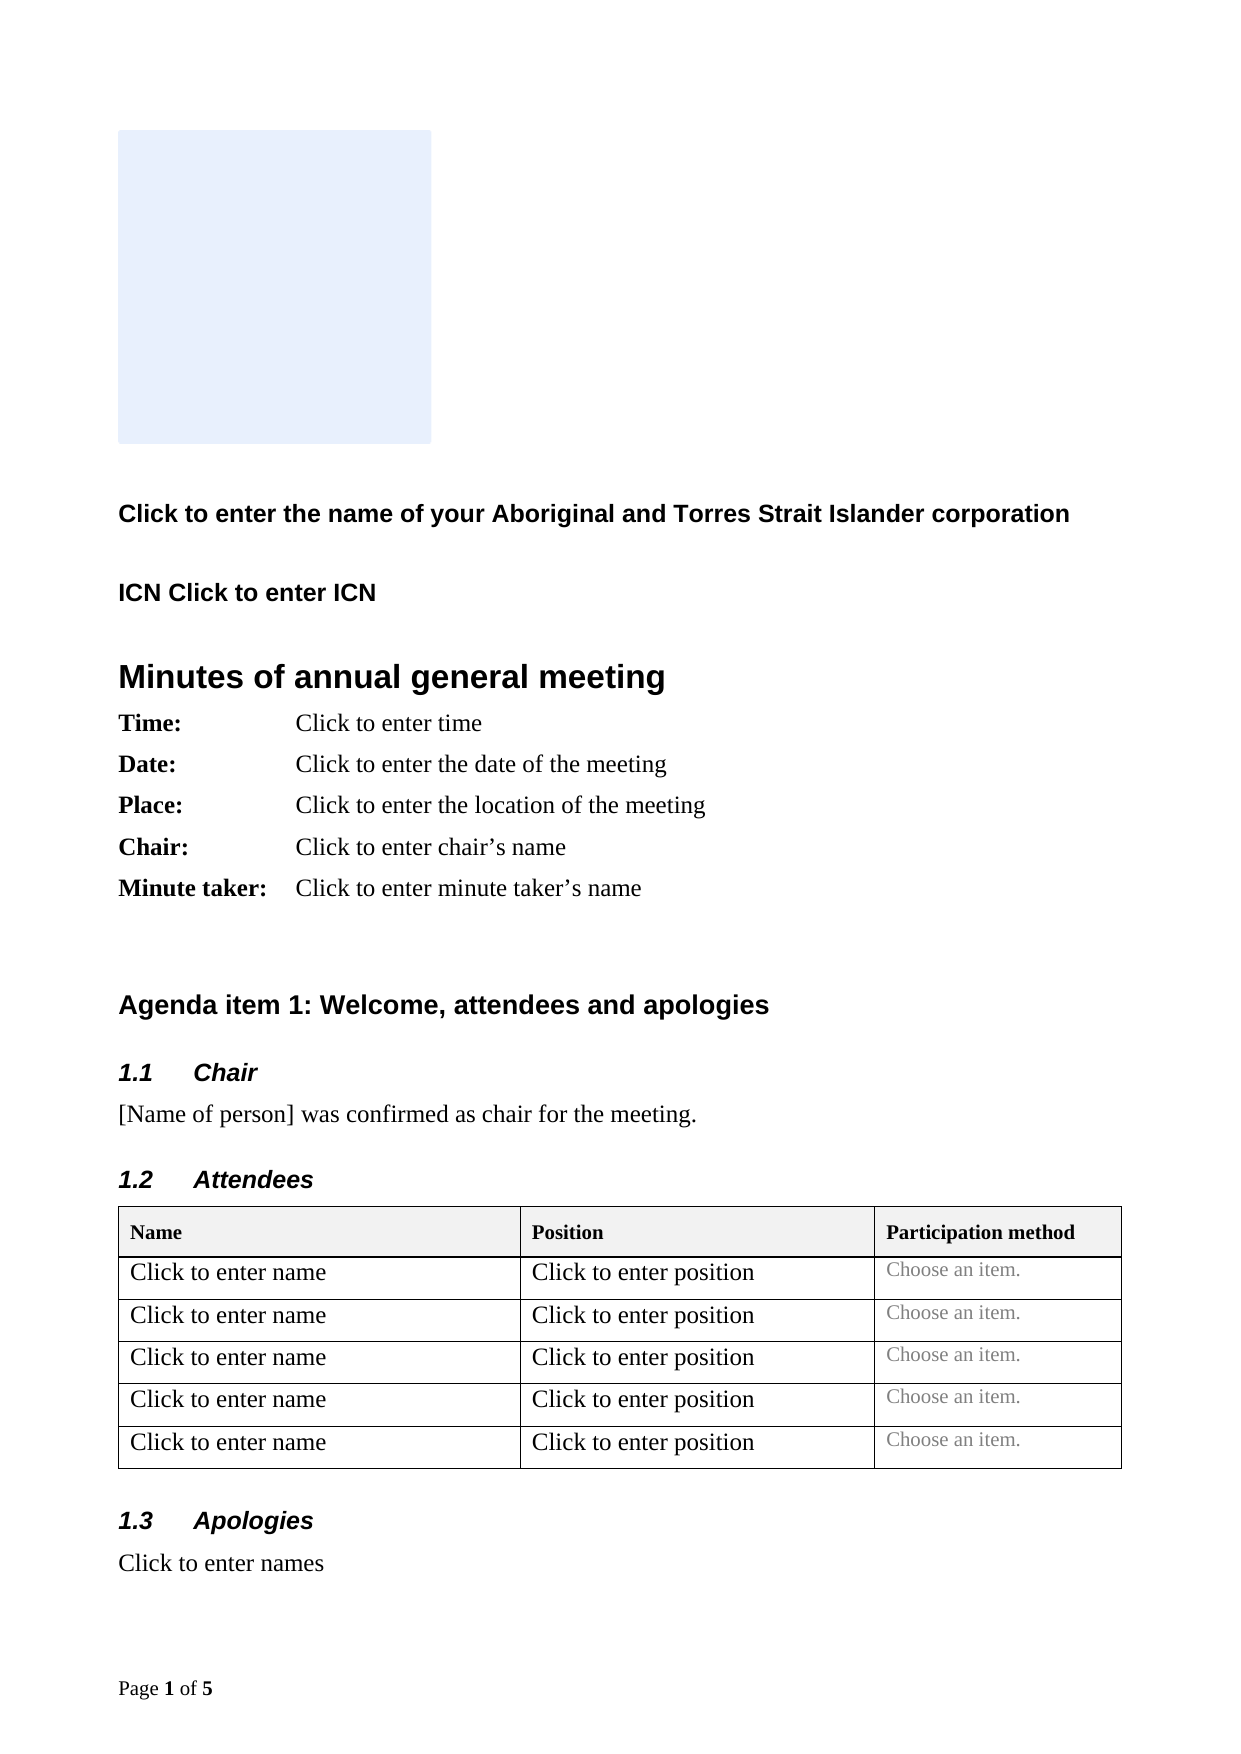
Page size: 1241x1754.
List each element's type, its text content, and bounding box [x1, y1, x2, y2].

subtitle Agenda item 1: Welcome, attendees and apologies [118, 989, 1122, 1020]
table_cell [521, 1427, 874, 1468]
text Place: [118, 790, 1122, 819]
text Chair: [118, 832, 1122, 860]
table_cell [875, 1342, 1121, 1383]
table_cell [119, 1342, 520, 1383]
table_cell [521, 1258, 874, 1299]
table_header Name [119, 1207, 520, 1256]
subtitle Minutes of annual general meeting [118, 657, 1122, 695]
table_header Position [521, 1207, 874, 1256]
text Time: [118, 708, 1122, 737]
subtitle 1.2 Attendees [118, 1165, 1122, 1194]
table_cell [875, 1258, 1121, 1299]
table_cell [875, 1427, 1121, 1468]
picture [118, 130, 432, 444]
table_cell [875, 1300, 1121, 1341]
table_cell [521, 1342, 874, 1383]
text Date: [118, 749, 1122, 778]
subtitle ICN [118, 578, 1122, 607]
table_cell [875, 1384, 1121, 1426]
text Minute taker: [118, 873, 1122, 902]
table_cell [521, 1300, 874, 1341]
table_cell [119, 1258, 520, 1299]
table_header Participation method [875, 1207, 1121, 1256]
subtitle 1.3 Apologies [118, 1506, 1122, 1535]
table_cell [119, 1384, 520, 1426]
subtitle Chair [118, 1057, 1122, 1086]
table_cell [119, 1427, 520, 1468]
table_cell [119, 1300, 520, 1341]
table_cell [521, 1384, 874, 1426]
text was confirmed as chair for the meeting. [118, 1099, 1122, 1127]
